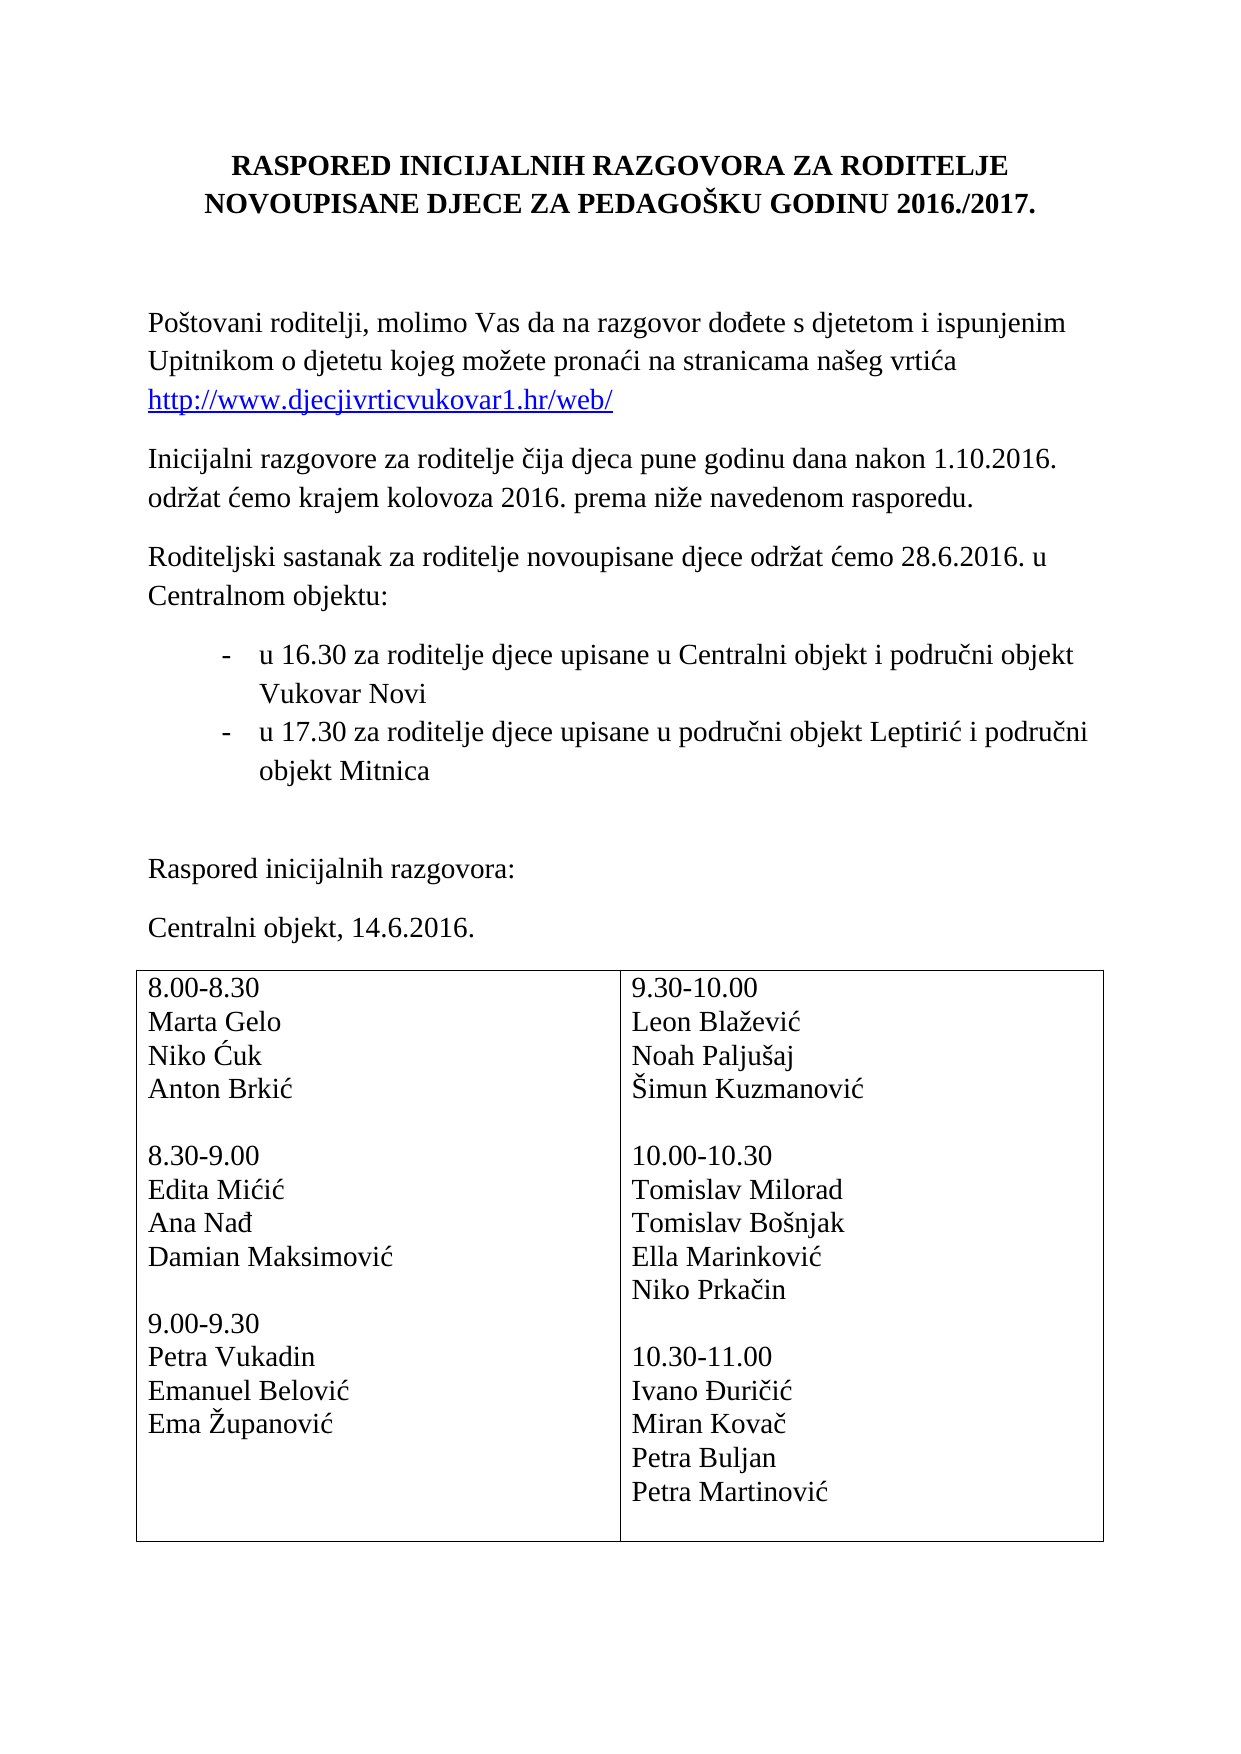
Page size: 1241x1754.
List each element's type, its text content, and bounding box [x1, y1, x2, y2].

text Roditeljski sastanak za roditelje novoupisane djece održat ćemo 28.6.2016. u Centralnom objektu: [148, 539, 1093, 611]
text RASPORED INICIJALNIH RAZGOVORA ZA RODITELJE NOVOUPISANE DJECE ZA PEDAGOŠKU GODINU 2016./2017. [148, 148, 1093, 220]
text Raspored inicijalnih razgovora: [148, 851, 1093, 884]
list u 17.30 za roditelje djece upisane u područni objekt Leptirić i područni objekt Mitnica [221, 714, 1093, 786]
text Centralni objekt, 14.6.2016. [148, 910, 1093, 944]
table_header 9.30-10.00 Leon Blažević Noah Paljušaj Šimun Kuzmanović 10.00-10.30 Tomislav Milorad Tomislav Bošnjak Ella Marinković Niko Prkačin 10.30-11.00 Ivano Đuričić Miran Kovač Petra Buljan Petra Martinović [621, 971, 1103, 1541]
table_header 8.00-8.30 Marta Gelo Niko Ćuk Anton Brkić 8.30-9.00 Edita Mićić Ana Nađ Damian Maksimović 9.00-9.30 Petra Vukadin Emanuel Belović Ema Županović [137, 971, 620, 1541]
list u 16.30 za roditelje djece upisane u Centralni objekt i područni objekt Vukovar Novi [221, 637, 1093, 709]
text Poštovani roditelji, molimo Vas da na razgovor dođete s djetetom i ispunjenim Upitnikom o djetetu kojeg možete pronaći na stranicama našeg vrtića http://www.djecjivrticvukovar1.hr/web/ [148, 305, 1093, 416]
text Inicijalni razgovore za roditelje čija djeca pune godinu dana nakon 1.10.2016. održat ćemo krajem kolovoza 2016. prema niže navedenom rasporedu. [148, 441, 1093, 513]
